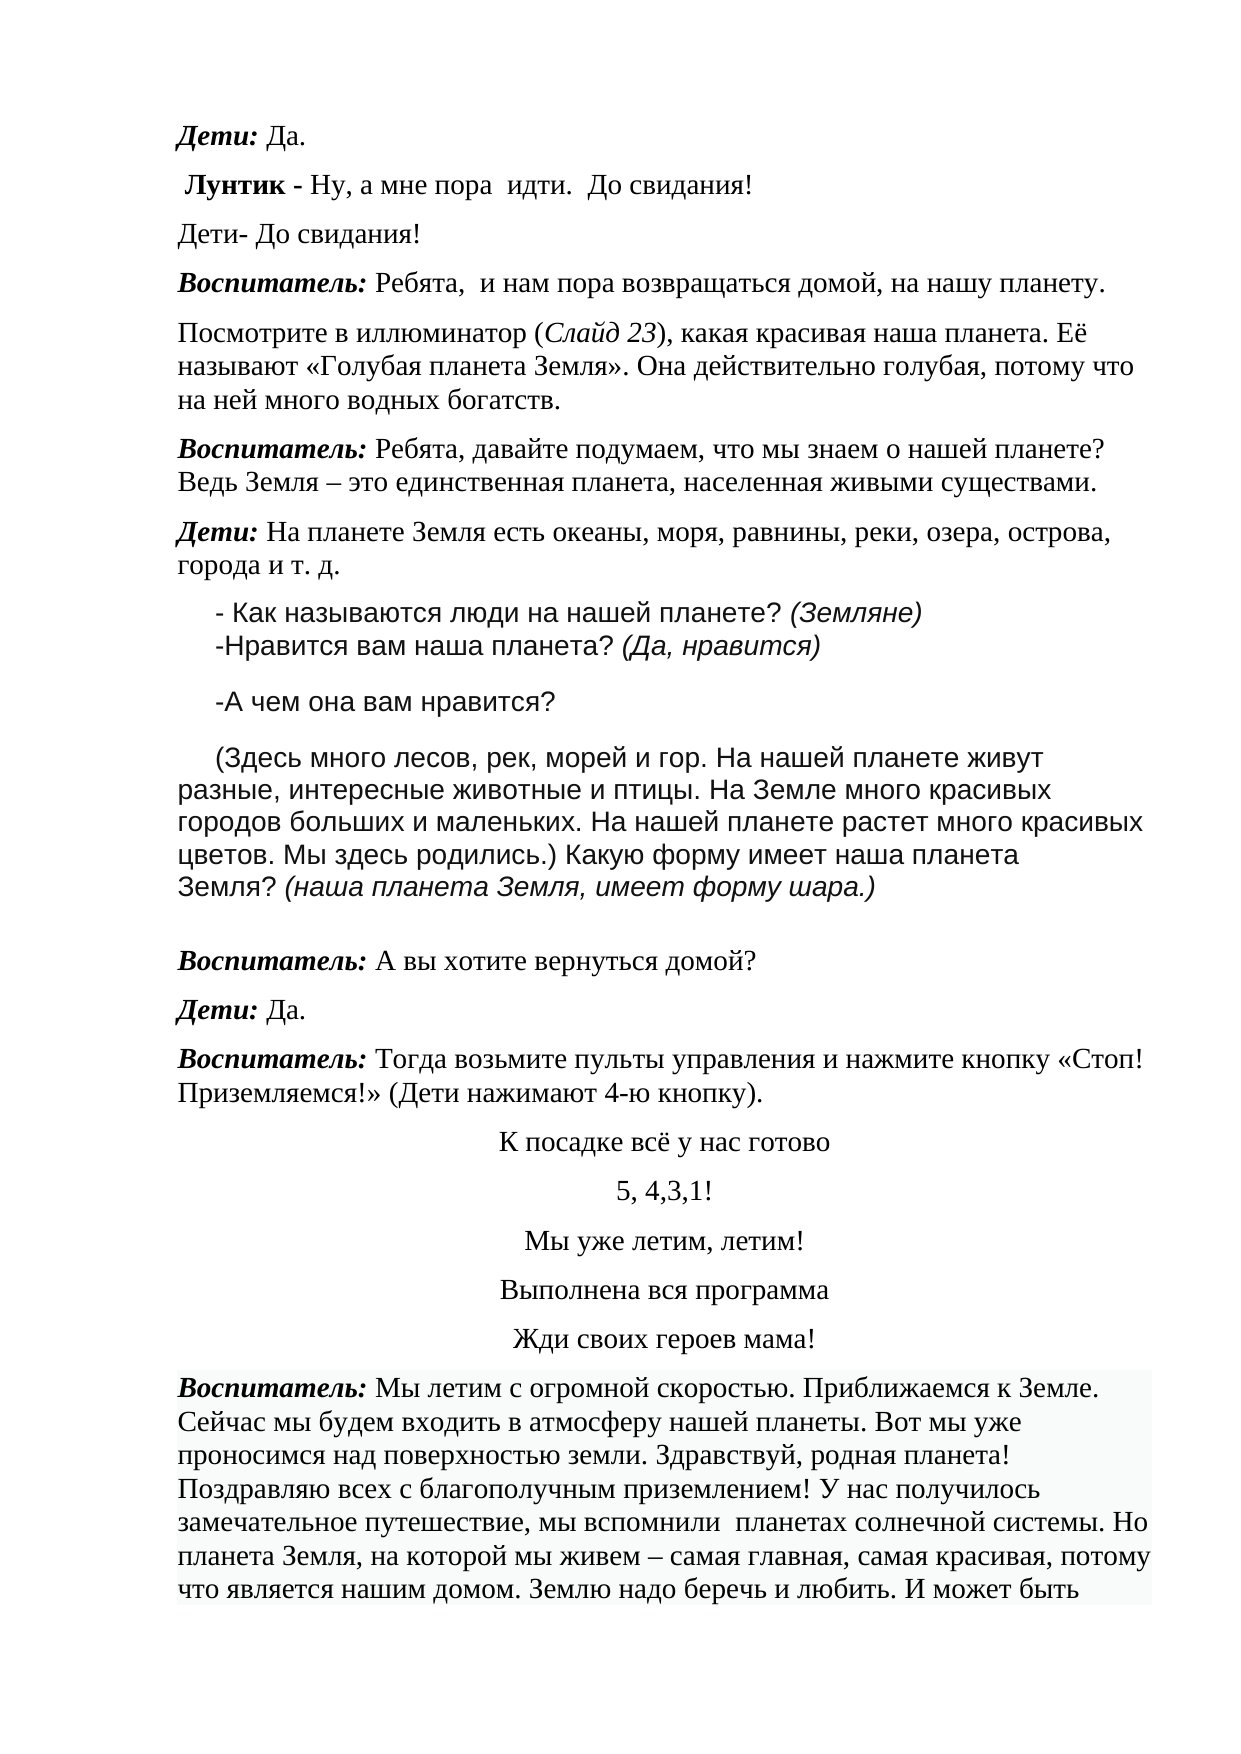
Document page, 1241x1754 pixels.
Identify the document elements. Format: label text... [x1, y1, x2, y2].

text Воспитатель: Тогда возьмите пульты управления и нажмите кнопку «Стоп! Приземляемся!» (Дети нажимают 4-ю кнопку). [177, 1042, 1152, 1109]
text Дети: Да. [177, 992, 1152, 1026]
text Мы уже летим, летим! [177, 1223, 1152, 1256]
text Посмотрите в иллюминатор (Слайд 23), какая красивая наша планета. Её называют «Голубая планета Земля». Она действительно голубая, потому что на ней много водных богатств. [177, 315, 1152, 415]
text Дети- До свидания! [177, 216, 1152, 250]
text Воспитатель: Ребята, и нам пора возвращаться домой, на нашу планету. [177, 266, 1152, 299]
text Дети: Да. [177, 118, 1152, 152]
text Воспитатель: А вы хотите вернуться домой? [177, 943, 1152, 977]
text - Как называются люди на нашей планете? (Земляне) [177, 596, 1152, 629]
text -Нравится вам наша планета? (Да, нравится) [177, 629, 1152, 661]
text Воспитатель: Ребята, давайте подумаем, что мы знаем о нашей планете? Ведь Земля – это единственная планета, населенная живыми существами. [177, 431, 1152, 498]
text Дети: На планете Земля есть океаны, моря, равнины, реки, озера, острова, города и т. д. [177, 514, 1152, 581]
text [177, 1370, 1152, 1605]
text Жди своих героев мама! [177, 1321, 1152, 1354]
text Выполнена вся программа [177, 1272, 1152, 1305]
text Лунтик - Ну, а мне пора идти. До свидания! [177, 167, 1152, 201]
text К посадке всё у нас готово [177, 1124, 1152, 1158]
text -А чем она вам нравится? [177, 685, 1152, 717]
text 5, 4,3,1! [177, 1173, 1152, 1207]
text (Здесь много лесов, рек, морей и гор. На нашей планете живут разные, интересные животные и птицы. На Земле много красивых городов больших и маленьких. На нашей планете растет много красивых цветов. Мы здесь родились.) Какую форму имеет наша планета Земля? (наша планета Земля, имеет форму шара.) [177, 741, 1152, 902]
